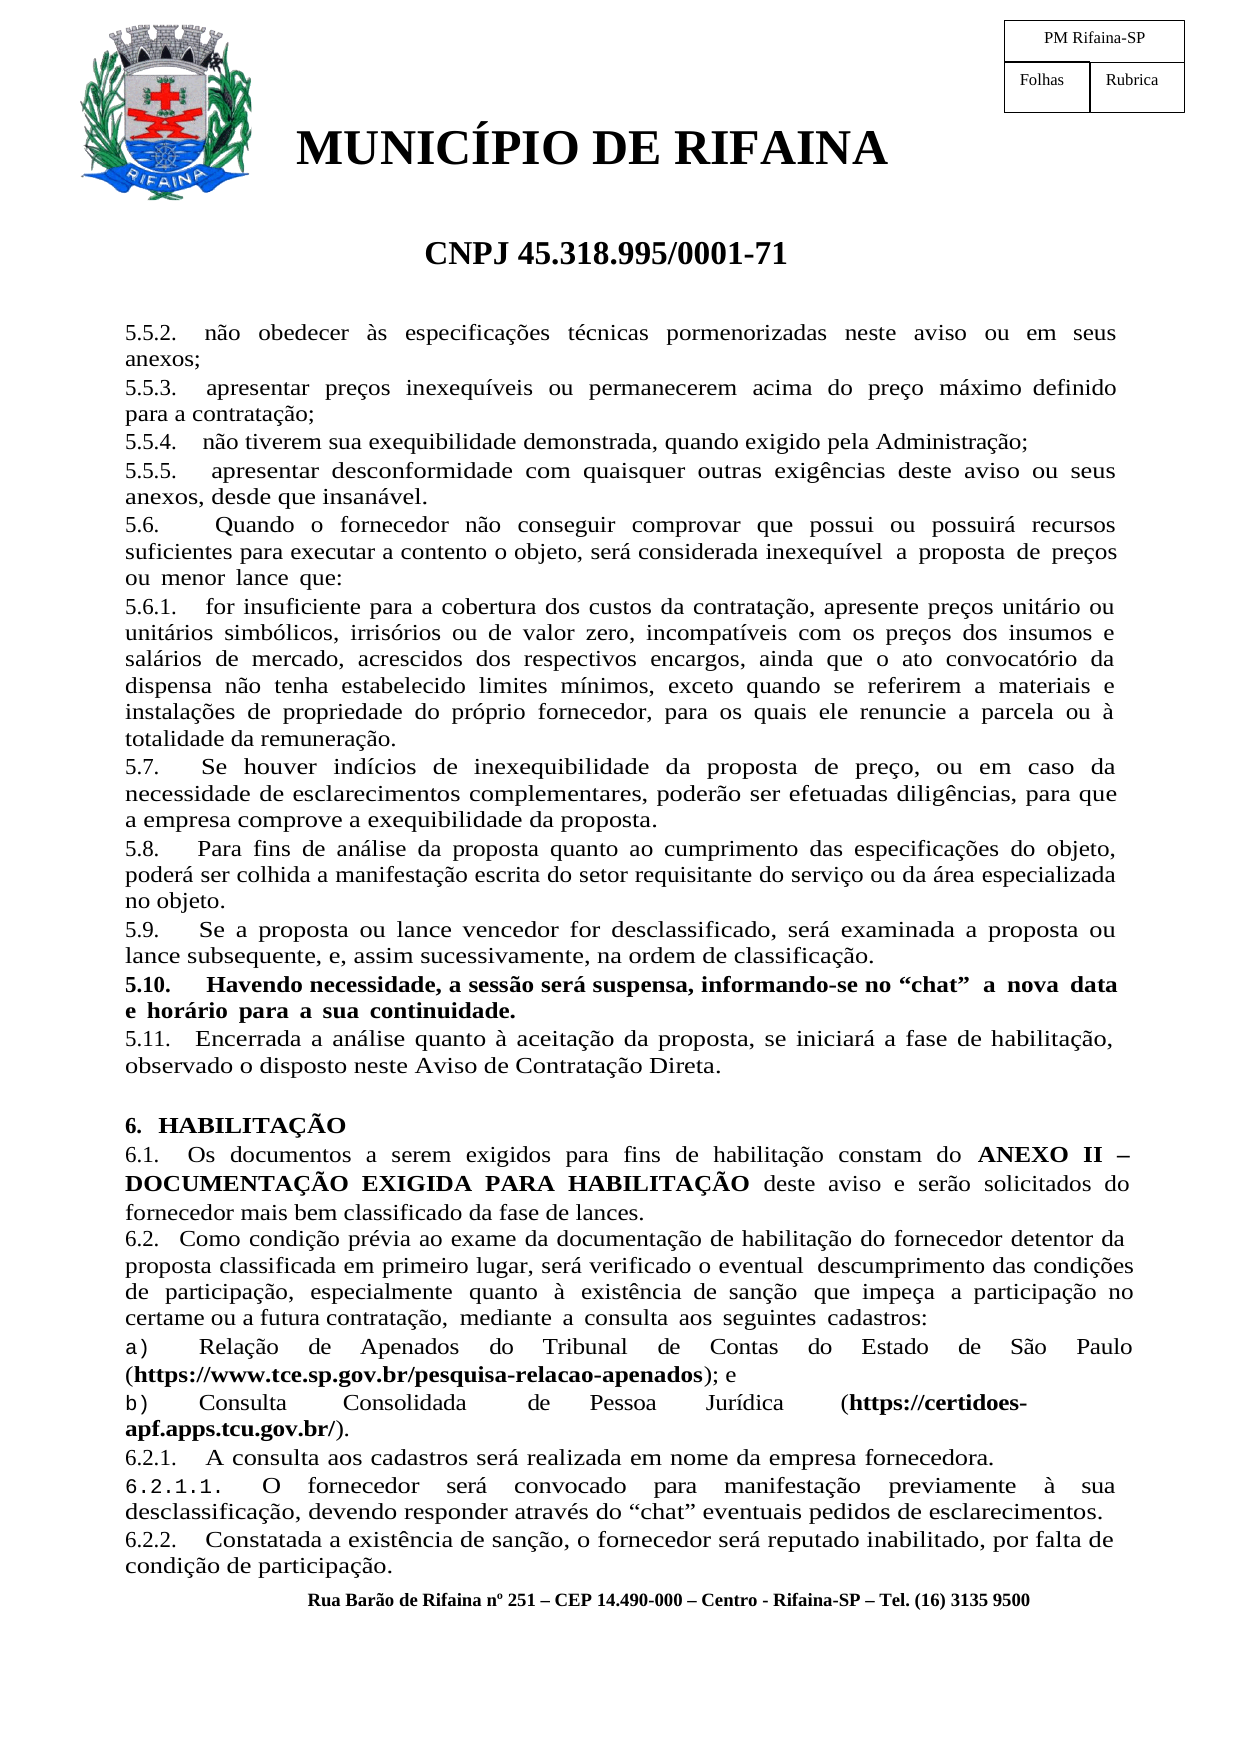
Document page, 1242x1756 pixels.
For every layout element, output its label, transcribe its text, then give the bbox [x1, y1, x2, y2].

list for insuficiente para a cobertura dos custos da contratação, apresente preços unitário ou unitários simbólicos, irrisórios ou de valor zero, incompatíveis com os preços dos insumos e salários de mercado, acrescidos dos respectivos encargos, ainda que o ato convocatório da dispensa não tenha estabelecido limites mínimos, exceto quando se referirem a materiais e instalações de propriedade do próprio fornecedor, para os quais ele renuncie a parcela ou à totalidade da remuneração. [125, 593, 1117, 751]
list Constatada a existência de sanção, o fornecedor será reputado inabilitado, por falta de condição de participação. [125, 1526, 1116, 1579]
list apresentar desconformidade com quaisquer outras exigências deste aviso ou seus anexos, desde que insanável. [125, 457, 1116, 509]
list Consulta Consolidada de Pessoa Jurídica (https://certidoes- apf.apps.tcu.gov.br/). [125, 1390, 1028, 1441]
picture [79, 22, 252, 201]
list Os documentos a serem exigidos para fins de habilitação constam do ANEXO II – DOCUMENTAÇÃO EXIGIDA PARA HABILITAÇÃO deste aviso e serão solicitados do fornecedor mais bem classificado da fase de lances. [125, 1141, 1130, 1225]
text proposta classificada em primeiro lugar, será verificado o eventual descumprimento das condições de participação, especialmente quanto à existência de sanção que impeça a participação no certame ou a futura contratação, mediante a consulta aos seguintes cadastros: [125, 1252, 1134, 1331]
list Quando o fornecedor não conseguir comprovar que possui ou possuirá recursos suficientes para executar a contento o objeto, será considerada inexequível a proposta de preços ou menor lance que: [125, 512, 1117, 591]
list A consulta aos cadastros será realizada em nome da empresa fornecedora. [125, 1444, 1138, 1470]
list Como condição prévia ao exame da documentação de habilitação do fornecedor detentor da [125, 1228, 1138, 1252]
list não tiverem sua exequibilidade demonstrada, quando exigido pela Administração; [125, 428, 1138, 454]
list Se a proposta ou lance vencedor for desclassificado, será examinada a proposta ou lance subsequente, e, assim sucessivamente, na ordem de classificação. [125, 916, 1118, 969]
list O fornecedor será convocado para manifestação previamente à sua desclassificação, devendo responder através do “chat” eventuais pedidos de esclarecimentos. [125, 1473, 1117, 1524]
list Para fins de análise da proposta quanto ao cumprimento das especificações do objeto, poderá ser colhida a manifestação escrita do setor requisitante do serviço ou da área especializada no objeto. [125, 835, 1118, 914]
list apresentar preços inexequíveis ou permanecerem acima do preço máximo definido para a contratação; [125, 373, 1117, 426]
list Encerrada a análise quanto à aceitação da proposta, se iniciará a fase de habilitação, observado o disposto neste Aviso de Contratação Direta. [125, 1025, 1116, 1078]
list Havendo necessidade, a sessão será suspensa, informando-se no “chat” a nova data e horário para a sua continuidade. [125, 971, 1118, 1024]
subtitle HABILITAÇÃO [125, 1112, 1138, 1139]
list Relação de Apenados do Tribunal de Contas do Estado de São Paulo (https://www.tce.sp.gov.br/pesquisa-relacao-apenados); e [125, 1333, 1134, 1387]
list não obedecer às especificações técnicas pormenorizadas neste aviso ou em seus anexos; [125, 318, 1117, 371]
list Se houver indícios de inexequibilidade da proposta de preço, ou em caso da necessidade de esclarecimentos complementares, poderão ser efetuadas diligências, para que a empresa comprove a exequibilidade da proposta. [125, 753, 1117, 832]
